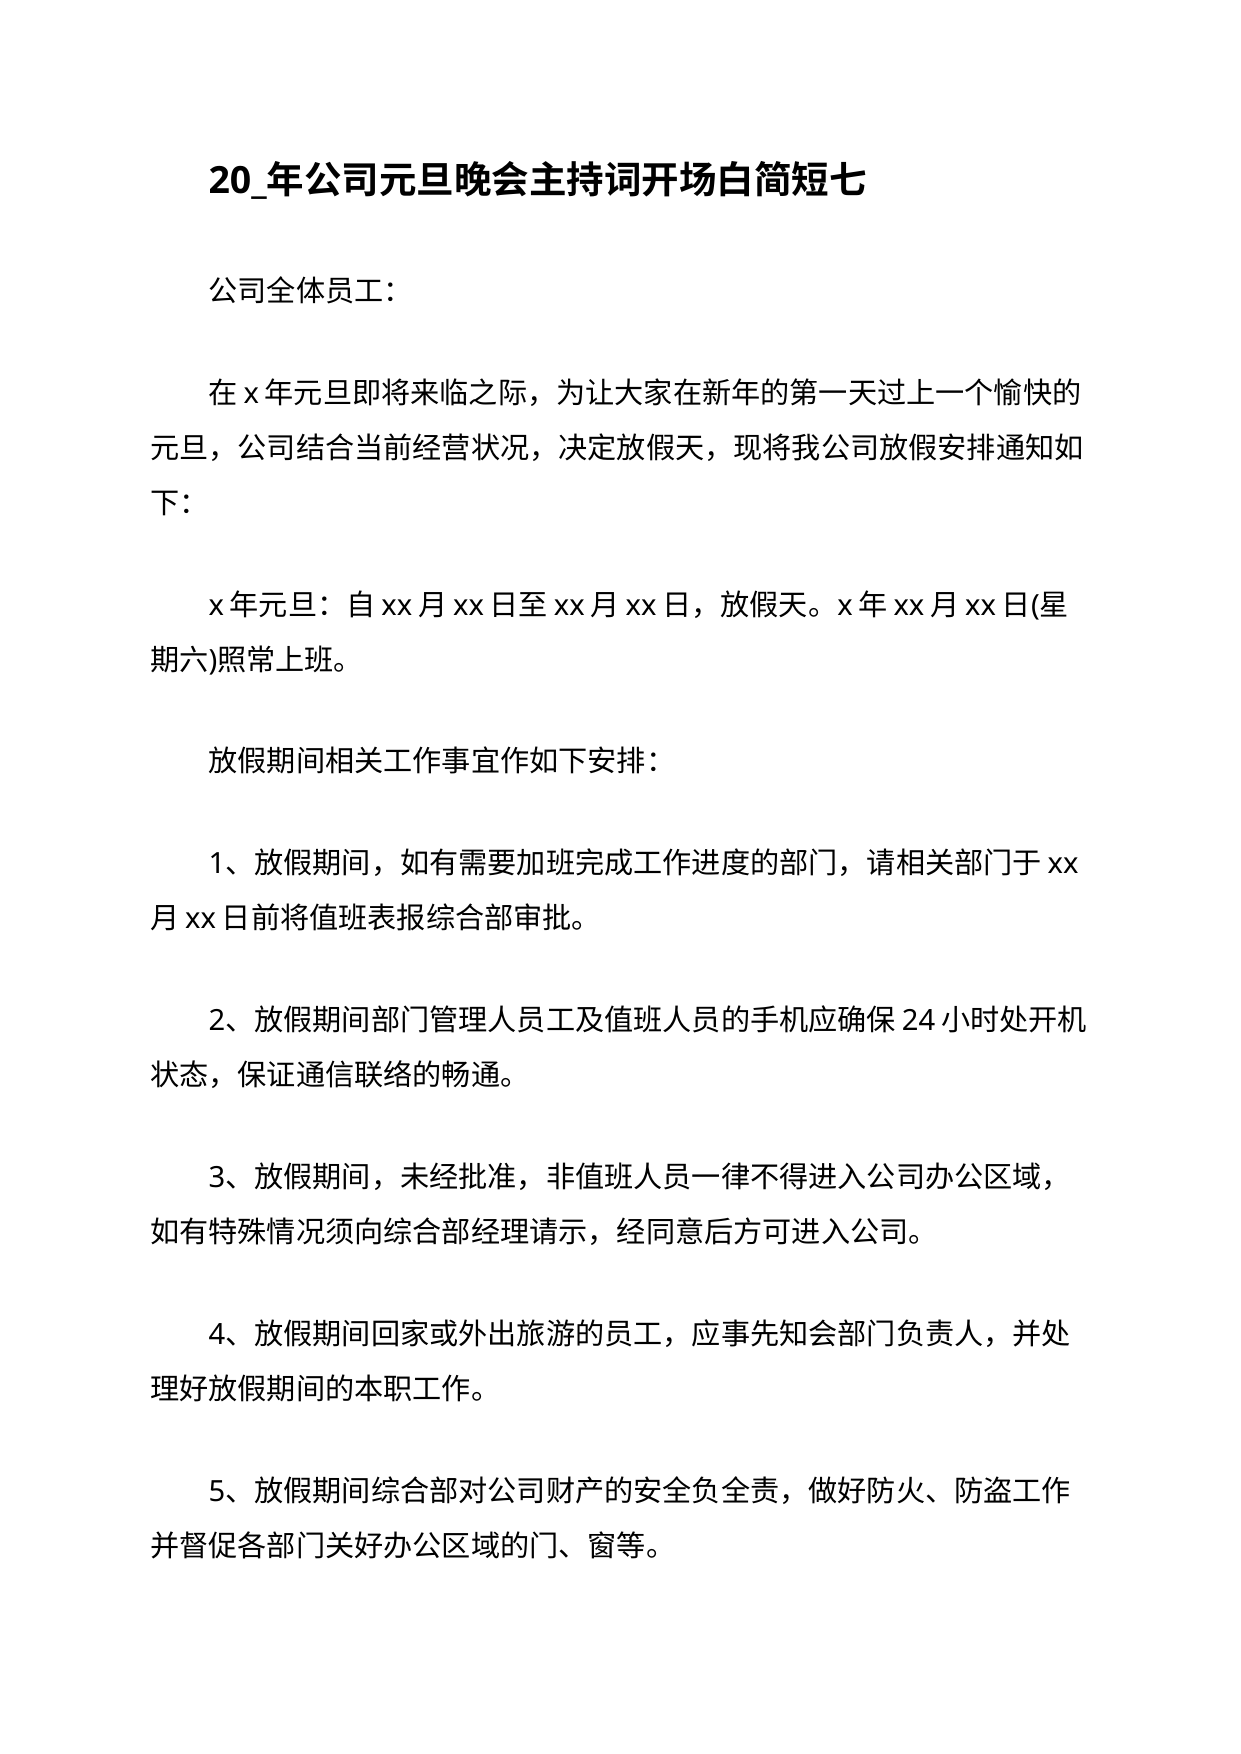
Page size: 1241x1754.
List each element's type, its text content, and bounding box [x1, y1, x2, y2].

text x年元旦：自xx月xx日至xx月xx日，放假天。x年xx月xx日(星期六)照常上班。 [150, 581, 1090, 678]
text 放假期间相关工作事宜作如下安排： [150, 738, 1090, 780]
text 20_年公司元旦晚会主持词开场白简短七 [150, 150, 1090, 204]
text 在x年元旦即将来临之际，为让大家在新年的第一天过上一个愉快的元旦，公司结合当前经营状况，决定放假天，现将我公司放假安排通知如下： [150, 369, 1090, 522]
text 2、放假期间部门管理人员工及值班人员的手机应确保24小时处开机状态，保证通信联络的畅通。 [150, 997, 1090, 1094]
text 1、放假期间，如有需要加班完成工作进度的部门，请相关部门于xx月xx日前将值班表报综合部审批。 [150, 840, 1090, 937]
text 3、放假期间，未经批准，非值班人员一律不得进入公司办公区域，如有特殊情况须向综合部经理请示，经同意后方可进入公司。 [150, 1153, 1090, 1251]
text 4、放假期间回家或外出旅游的员工，应事先知会部门负责人，并处理好放假期间的本职工作。 [150, 1310, 1090, 1408]
text 5、放假期间综合部对公司财产的安全负全责，做好防火、防盗工作并督促各部门关好办公区域的门、窗等。 [150, 1467, 1090, 1564]
text 公司全体员工： [150, 268, 1090, 310]
